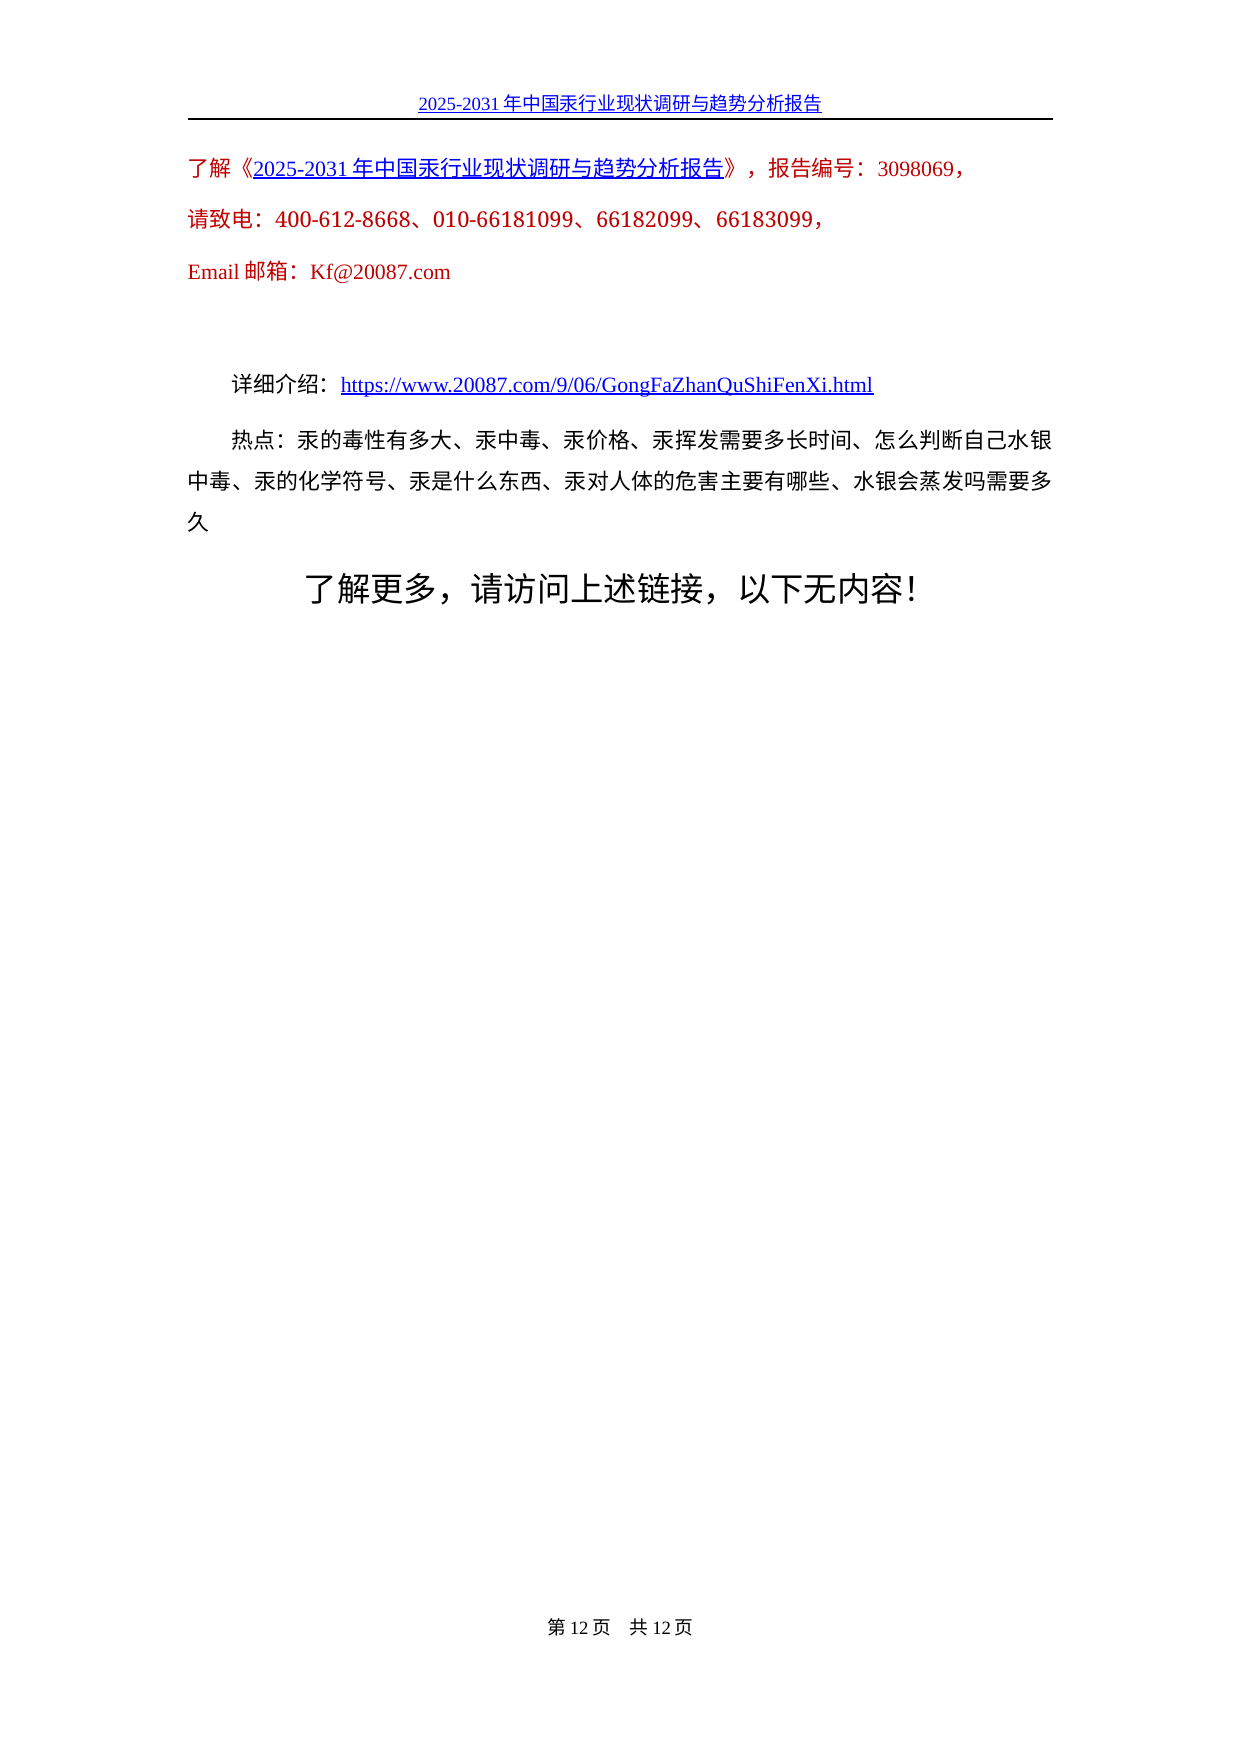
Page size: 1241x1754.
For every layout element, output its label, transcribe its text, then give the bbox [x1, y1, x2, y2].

text 详细介绍：https://www.20087.com/9/06/GongFaZhanQuShiFenXi.html [187, 366, 1053, 399]
text 了解《2025-2031年中国汞行业现状调研与趋势分析报告》，报告编号：3098069， [187, 150, 1053, 183]
text Email邮箱：Kf@20087.com [187, 253, 1053, 286]
text 请致电：400-612-8668、010-66181099、66182099、66183099， [187, 202, 1053, 234]
text 热点：汞的毒性有多大、汞中毒、汞价格、汞挥发需要多长时间、怎么判断自己水银中毒、汞的化学符号、汞是什么东西、汞对人体的危害主要有哪些、水银会蒸发吗需要多久 [187, 423, 1053, 537]
title 了解更多，请访问上述链接，以下无内容！ [187, 554, 1053, 619]
